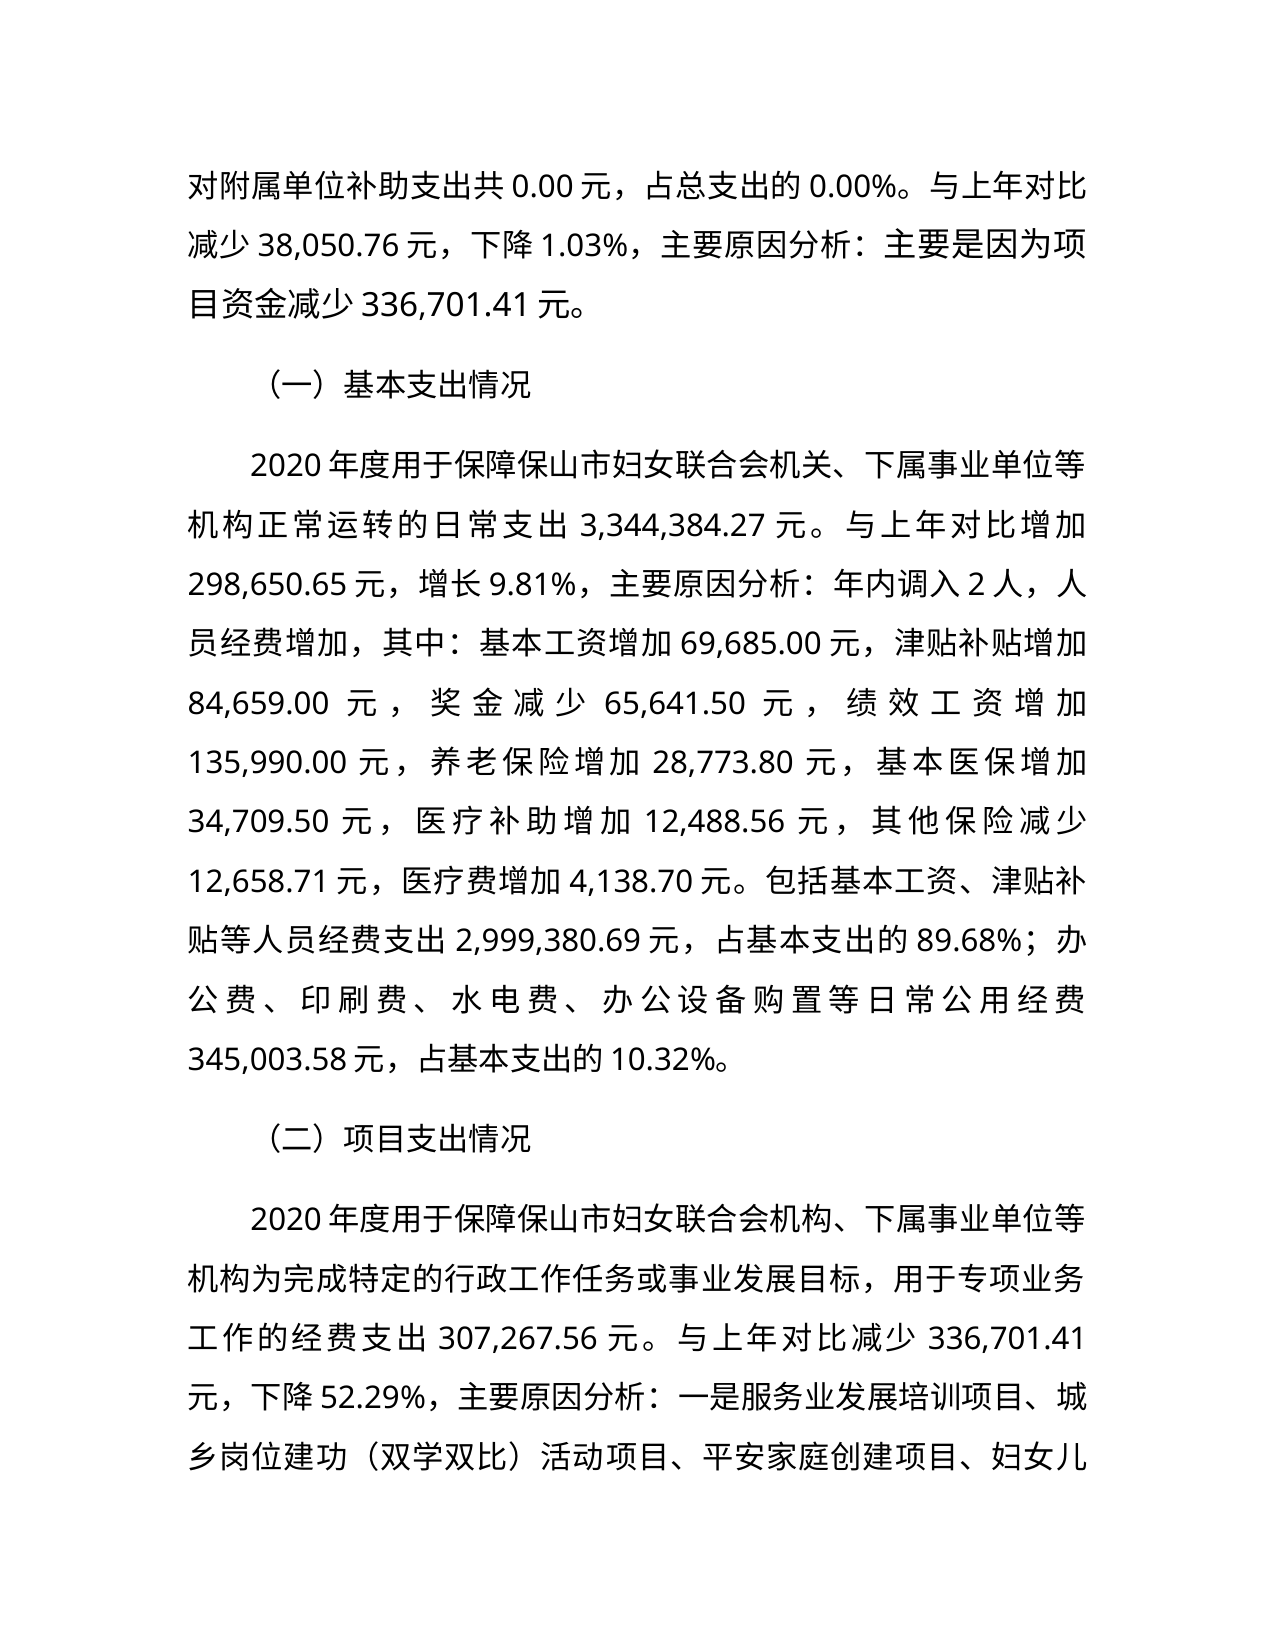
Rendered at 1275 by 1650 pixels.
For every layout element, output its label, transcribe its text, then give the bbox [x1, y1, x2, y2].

text （二）项目支出情况 [187, 1103, 1087, 1162]
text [187, 1183, 1087, 1480]
list 基本支出情况 [187, 349, 1087, 408]
list 2020年度用于保障保山市妇女联合会机关、下属事业单位等机构正常运转的日常支出3,344,384.27元。与上年对比增加298,650.65元，增长9.81%，主要原因分析：年内调入2人，人员经费增加，其中：基本工资增加69,685.00元，津贴补贴增加84,659.00元，奖金减少65,641.50元，绩效工资增加135,990.00元，养老保险增加28,773.80元，基本医保增加34,709.50元，医疗补助增加12,488.56元，其他保险减少12,658.71元，医疗费增加4,138.70元。包括基本工资、津贴补贴等人员经费支出2,999,380.69元，占基本支出的89.68%；办公费、印刷费、水电费、办公设备购置等日常公用经费345,003.58元，占基本支出的10.32%。 [187, 429, 1087, 1082]
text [187, 150, 1087, 328]
